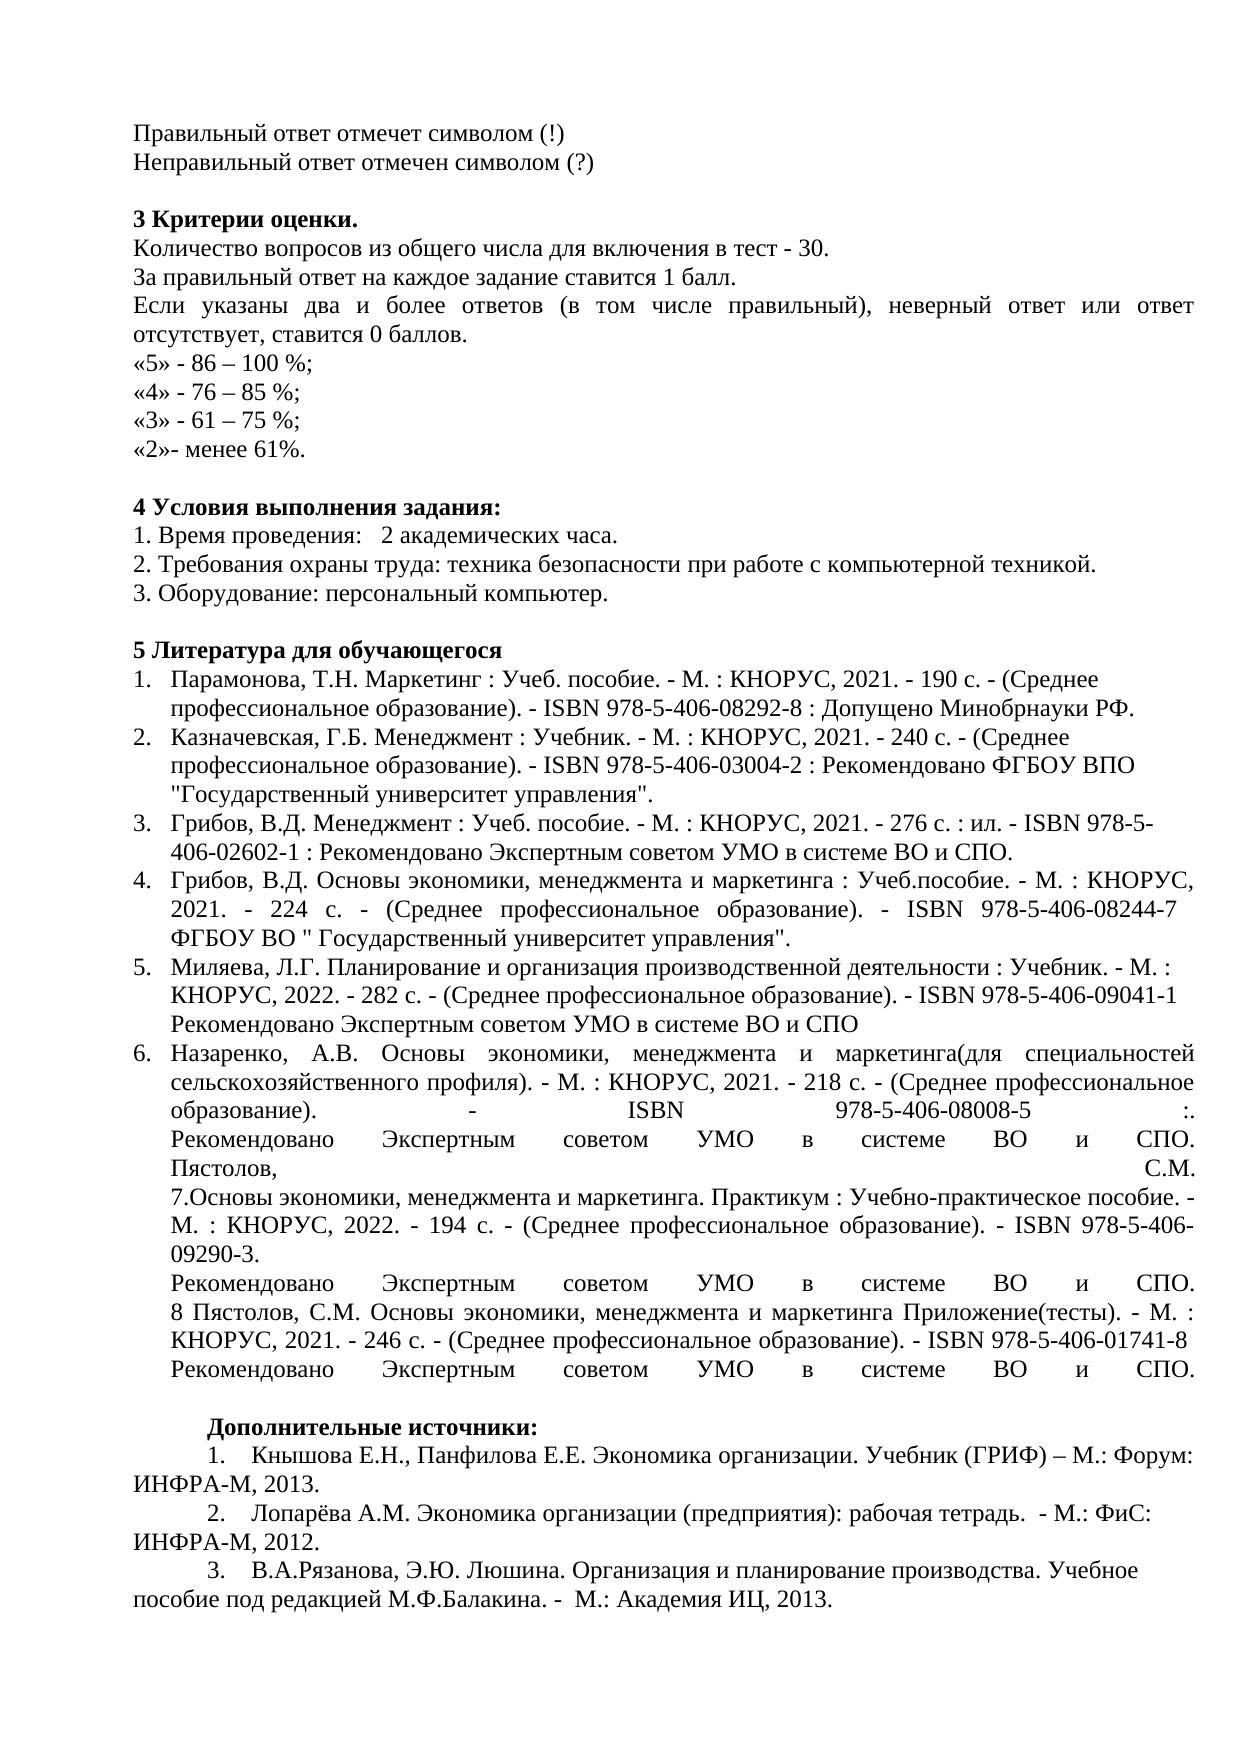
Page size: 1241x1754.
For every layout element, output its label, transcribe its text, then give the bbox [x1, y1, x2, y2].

text Дополнительные источники: [133, 1412, 1196, 1441]
list Парамонова, Т.Н. Маркетинг : Учеб. пособие. - М. : КНОРУС, 2021. - 190 с. - (Среднее профессиональное образование). - ISBN 978-5-406-08292-8 : Допущено Минобрнауки РФ. [133, 664, 1196, 722]
list Лопарёва А.М. Экономика организации (предприятия): рабочая тетрадь. - М.: ФиС: ИНФРА-М, 2012. [133, 1498, 1196, 1556]
text 4 Условия выполнения задания: [133, 492, 1196, 521]
list Грибов, В.Д. Менеджмент : Учеб. пособие. - М. : КНОРУС, 2021. - 276 с. : ил. - ISBN 978-5-406-02602-1 : Рекомендовано Экспертным советом УМО в системе ВО и СПО. [133, 808, 1196, 866]
list Миляева, Л.Г. Планирование и организация производственной деятельности : Учебник. - М. : КНОРУС, 2022. - 282 с. - (Среднее профессиональное образование). - ISBN 978-5-406-09041-1 Рекомендовано Экспертным советом УМО в системе ВО и СПО [133, 952, 1196, 1038]
text «5» - 86 – 100 %; [133, 348, 1196, 377]
text 3. Оборудование: персональный компьютер. [133, 578, 1196, 607]
list Казначевская, Г.Б. Менеджмент : Учебник. - М. : КНОРУС, 2021. - 240 с. - (Среднее профессиональное образование). - ISBN 978-5-406-03004-2 : Рекомендовано ФГБОУ ВПО "Государственный университет управления". [133, 722, 1196, 808]
list Кнышова Е.Н., Панфилова Е.Е. Экономика организации. Учебник (ГРИФ) – М.: Форум: ИНФРА-М, 2013. [133, 1441, 1196, 1498]
list 1. Время проведения: 2 академических часа. [133, 521, 1196, 549]
text «3» - 61 – 75 %; [133, 406, 1196, 434]
list Грибов, В.Д. Основы экономики, менеджмента и маркетинга : Учеб.пособие. - М. : КНОРУС, 2021. - 224 с. - (Среднее профессиональное образование). - ISBN 978-5-406-08244-7 ФГБОУ ВО " Государственный университет управления". [133, 866, 1196, 952]
text Неправильный ответ отмечен символом (?) [133, 147, 1196, 176]
text За правильный ответ на каждое задание ставится 1 балл. [133, 262, 1196, 291]
text Количество вопросов из общего числа для включения в тест - 30. [133, 233, 1196, 262]
text Если указаны два и более ответов (в том числе правильный), неверный ответ или ответ отсутствует, ставится 0 баллов. [133, 291, 1196, 348]
list 2. Требования охраны труда: техника безопасности при работе с компьютерной техникой. [133, 549, 1196, 578]
text Правильный ответ отмечет символом (!) [133, 118, 1196, 147]
text 5 Литература для обучающегося [133, 636, 1196, 664]
list Назаренко, А.В. Основы экономики, менеджмента и маркетинга(для специальностей сельскохозяйственного профиля). - М. : КНОРУС, 2021. - 218 с. - (Среднее профессиональное образование). - ISBN 978-5-406-08008-5 :. Рекомендовано Экспертным советом УМО в системе ВО и СПО. Пястолов, С.М. 7.Основы экономики, менеджмента и маркетинга. Практикум : Учебно-практическое пособие. - М. : КНОРУС, 2022. - 194 с. - (Среднее профессиональное образование). - ISBN 978-5-406-09290-3. Рекомендовано Экспертным советом УМО в системе ВО и СПО. 8 Пястолов, С.М. Основы экономики, менеджмента и маркетинга Приложение(тесты). - М. : КНОРУС, 2021. - 246 с. - (Среднее профессиональное образование). - ISBN 978-5-406-01741-8 Рекомендовано Экспертным советом УМО в системе ВО и СПО. [133, 1038, 1196, 1412]
list В.А.Рязанова, Э.Ю. Люшина. Организация и планирование производства. Учебное пособие под редакцией М.Ф.Балакина. - М.: Академия ИЦ, 2013. [133, 1556, 1196, 1613]
text «2»- менее 61%. [133, 434, 1196, 463]
text «4» - 76 – 85 %; [133, 377, 1196, 406]
text 3 Критерии оценки. [133, 204, 1196, 233]
